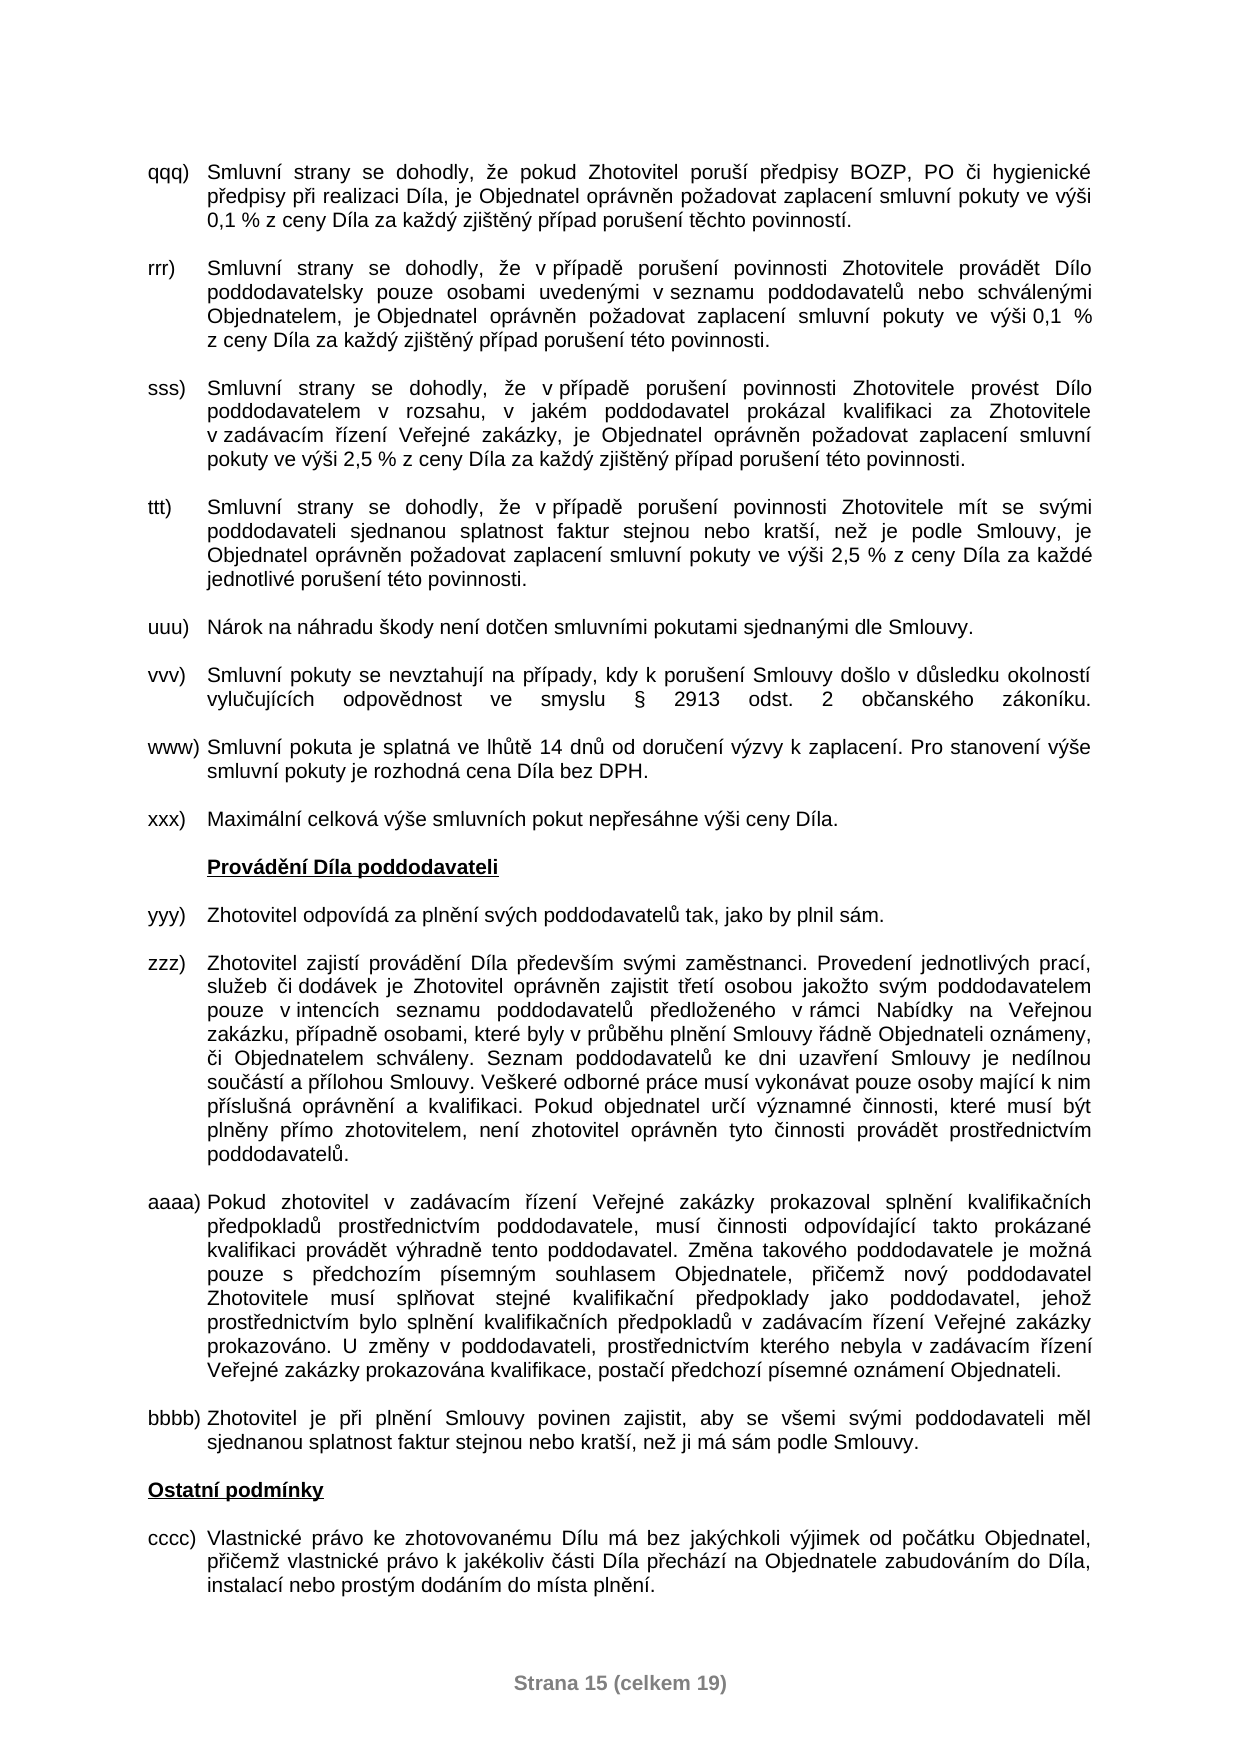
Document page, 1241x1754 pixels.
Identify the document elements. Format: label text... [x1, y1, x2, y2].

list Nárok na náhradu škody není dotčen smluvními pokutami sjednanými dle Smlouvy. [148, 615, 1092, 639]
list Zhotovitel odpovídá za plnění svých poddodavatelů tak, jako by plnil sám. [148, 902, 1092, 926]
text Ostatní podmínky [148, 1477, 1092, 1501]
text Provádění Díla poddodavateli [207, 854, 1092, 878]
list Zhotovitel je při plnění Smlouvy povinen zajistit, aby se všemi svými poddodavateli měl sjednanou splatnost faktur stejnou nebo kratší, než ji má sám podle Smlouvy. [148, 1406, 1092, 1453]
list Smluvní strany se dohodly, že v případě porušení povinnosti Zhotovitele provádět Dílo poddodavatelsky pouze osobami uvedenými v seznamu poddodavatelů nebo schválenými Objednatelem, je Objednatel oprávněn požadovat zaplacení smluvní pokuty ve výši 0,1 % z ceny Díla za každý zjištěný případ porušení této povinnosti. [148, 256, 1092, 351]
list Smluvní strany se dohodly, že v případě porušení povinnosti Zhotovitele mít se svými poddodavateli sjednanou splatnost faktur stejnou nebo kratší, než je podle Smlouvy, je Objednatel oprávněn požadovat zaplacení smluvní pokuty ve výši 2,5 % z ceny Díla za každé jednotlivé porušení této povinnosti. [148, 495, 1092, 591]
list Smluvní pokuty se nevztahují na případy, kdy k porušení Smlouvy došlo v důsledku okolností vylučujících odpovědnost ve smyslu § 2913 odst. 2 občanského zákoníku. [148, 663, 1092, 735]
list Smluvní strany se dohodly, že v případě porušení povinnosti Zhotovitele provést Dílo poddodavatelem v rozsahu, v jakém poddodavatel prokázal kvalifikaci za Zhotovitele v zadávacím řízení Veřejné zakázky, je Objednatel oprávněn požadovat zaplacení smluvní pokuty ve výši 2,5 % z ceny Díla za každý zjištěný případ porušení této povinnosti. [148, 375, 1092, 471]
list Smluvní pokuta je splatná ve lhůtě 14 dnů od doručení výzvy k zaplacení. Pro stanovení výše smluvní pokuty je rozhodná cena Díla bez DPH. [148, 735, 1092, 783]
list Maximální celková výše smluvních pokut nepřesáhne výši ceny Díla. [148, 807, 1092, 831]
list Pokud zhotovitel v zadávacím řízení Veřejné zakázky prokazoval splnění kvalifikačních předpokladů prostřednictvím poddodavatele, musí činnosti odpovídající takto prokázané kvalifikaci provádět výhradně tento poddodavatel. Změna takového poddodavatele je možná pouze s předchozím písemným souhlasem Objednatele, přičemž nový poddodavatel Zhotovitele musí splňovat stejné kvalifikační předpoklady jako poddodavatel, jehož prostřednictvím bylo splnění kvalifikačních předpokladů v zadávacím řízení Veřejné zakázky prokazováno. U změny v poddodavateli, prostřednictvím kterého nebyla v zadávacím řízení Veřejné zakázky prokazována kvalifikace, postačí předchozí písemné oznámení Objednateli. [148, 1190, 1092, 1382]
list Zhotovitel zajistí provádění Díla především svými zaměstnanci. Provedení jednotlivých prací, služeb či dodávek je Zhotovitel oprávněn zajistit třetí osobou jakožto svým poddodavatelem pouze v intencích seznamu poddodavatelů předloženého v rámci Nabídky na Veřejnou zakázku, případně osobami, které byly v průběhu plnění Smlouvy řádně Objednateli oznámeny, či Objednatelem schváleny. Seznam poddodavatelů ke dni uzavření Smlouvy je nedílnou součástí a přílohou Smlouvy. Veškeré odborné práce musí vykonávat pouze osoby mající k nim příslušná oprávnění a kvalifikaci. Pokud objednatel určí významné činnosti, které musí být plněny přímo zhotovitelem, není zhotovitel oprávněn tyto činnosti provádět prostřednictvím poddodavatelů. [148, 950, 1092, 1166]
list Vlastnické právo ke zhotovovanému Dílu má bez jakýchkoli výjimek od počátku Objednatel, přičemž vlastnické právo k jakékoliv části Díla přechází na Objednatele zabudováním do Díla, instalací nebo prostým dodáním do místa plnění. [148, 1525, 1092, 1597]
list Smluvní strany se dohodly, že pokud Zhotovitel poruší předpisy BOZP, PO či hygienické předpisy při realizaci Díla, je Objednatel oprávněn požadovat zaplacení smluvní pokuty ve výši 0,1 % z ceny Díla za každý zjištěný případ porušení těchto povinností. [148, 160, 1092, 232]
